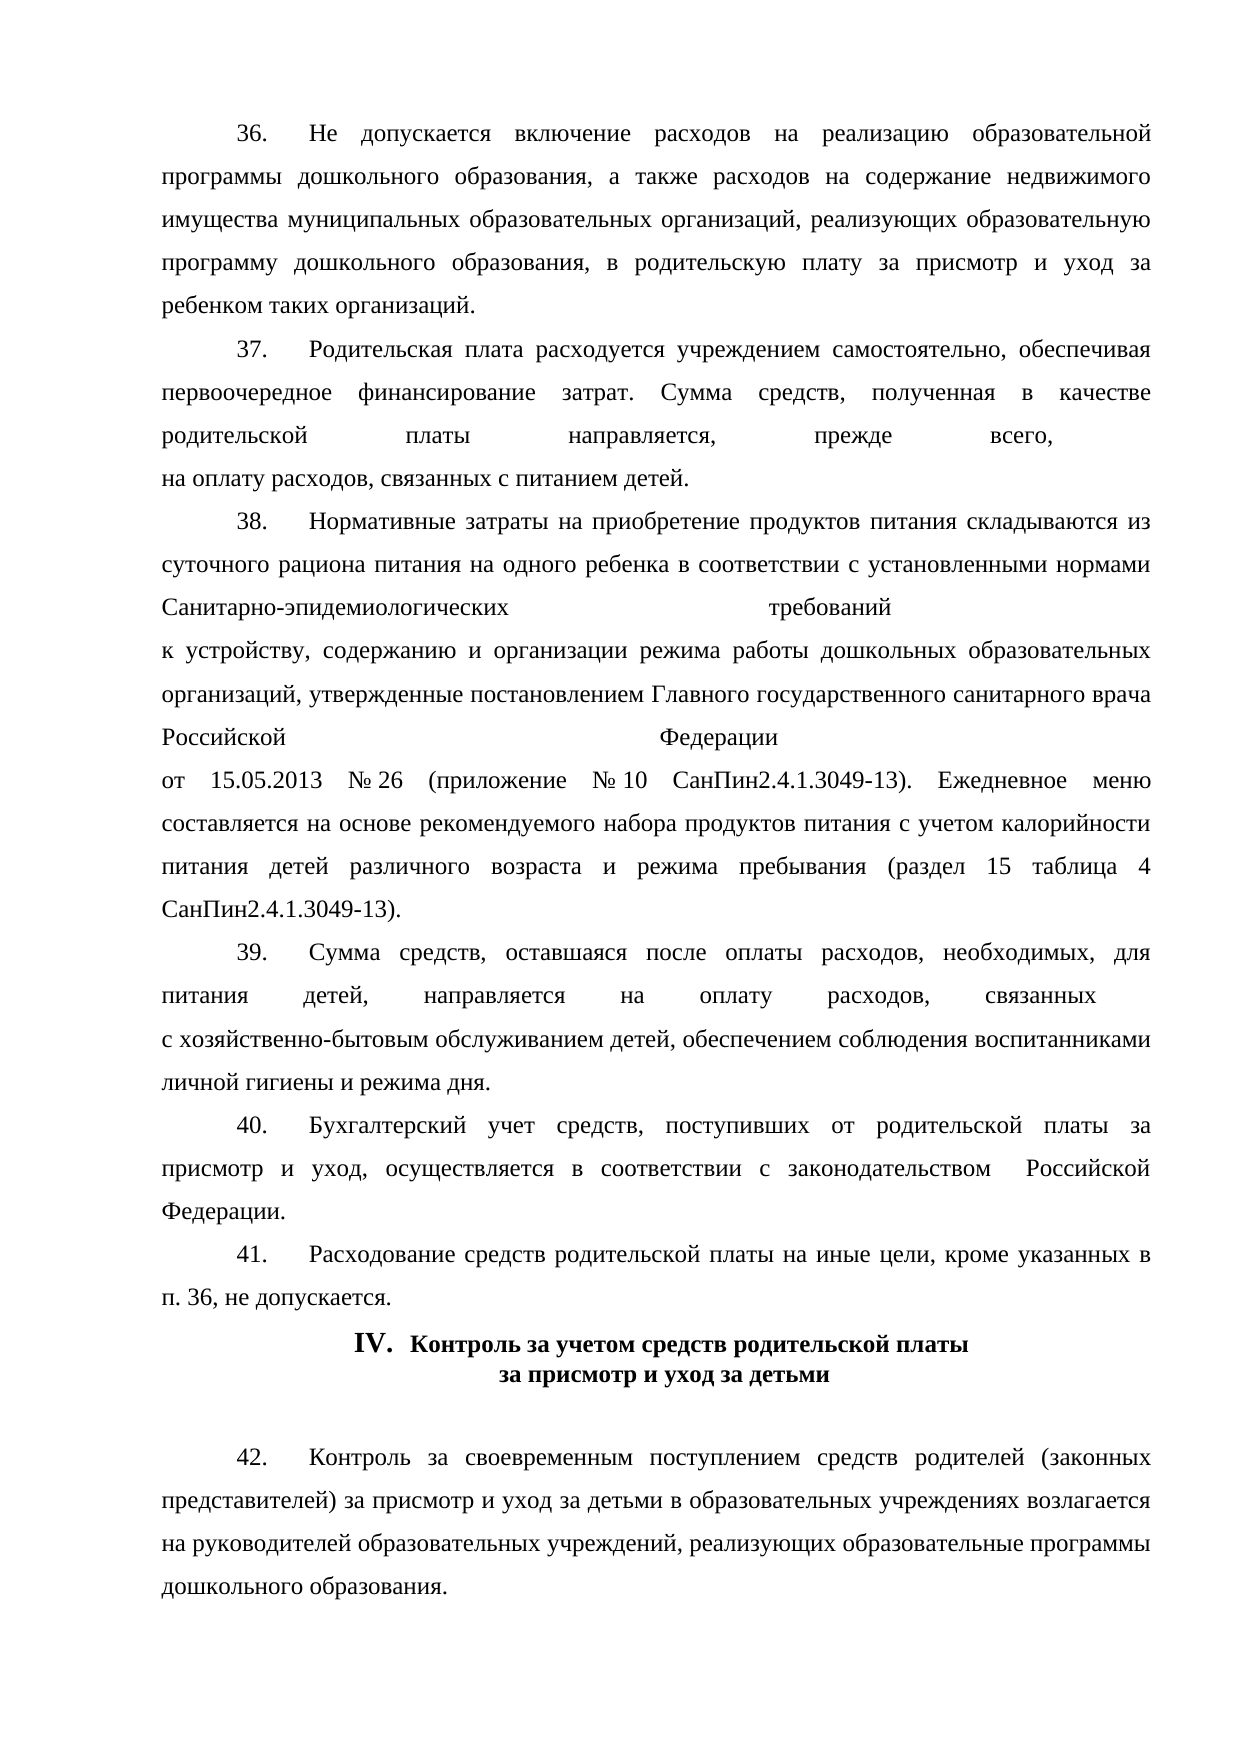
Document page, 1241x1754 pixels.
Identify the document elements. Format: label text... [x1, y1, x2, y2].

list Нормативные затраты на приобретение продуктов питания складываются из суточного рациона питания на одного ребенка в соответствии с установленными нормами Санитарно-эпидемиологических требований к устройству, содержанию и организации режима работы дошкольных образовательных организаций, утвержденные постановлением Главного государственного санитарного врача Российской Федерации от 15.05.2013 № 26 (приложение № 10 СанПин2.4.1.3049-13). Ежедневное меню составляется на основе рекомендуемого набора продуктов питания с учетом калорийности питания детей различного возраста и режима пребывания (раздел 15 таблица 4 СанПин2.4.1.3049-13). [161, 506, 1152, 923]
list Родительская плата расходуется учреждением самостоятельно, обеспечивая первоочередное финансирование затрат. Сумма средств, полученная в качестве родительской платы направляется, прежде всего, на оплату расходов, связанных с питанием детей. [161, 334, 1152, 492]
list Бухгалтерский учет средств, поступивших от родительской платы за присмотр и уход, осуществляется в соответствии с законодательством Российской Федерации. [161, 1110, 1152, 1225]
list Сумма средств, оставшаяся после оплаты расходов, необходимых, для питания детей, направляется на оплату расходов, связанных с хозяйственно-бытовым обслуживанием детей, обеспечением соблюдения воспитанниками личной гигиены и режима дня. [161, 937, 1152, 1096]
list Не допускается включение расходов на реализацию образовательной программы дошкольного образования, а также расходов на содержание недвижимого имущества муниципальных образовательных организаций, реализующих образовательную программу дошкольного образования, в родительскую плату за присмотр и уход за ребенком таких организаций. [161, 118, 1152, 319]
list Контроль за учетом средств родительской платы за присмотр и уход за детьми [177, 1326, 1152, 1388]
list Расходование средств родительской платы на иные цели, кроме указанных в п. 36, не допускается. [161, 1239, 1152, 1311]
list Контроль за своевременным поступлением средств родителей (законных представителей) за присмотр и уход за детьми в образовательных учреждениях возлагается на руководителей образовательных учреждений, реализующих образовательные программы дошкольного образования. [161, 1442, 1152, 1600]
